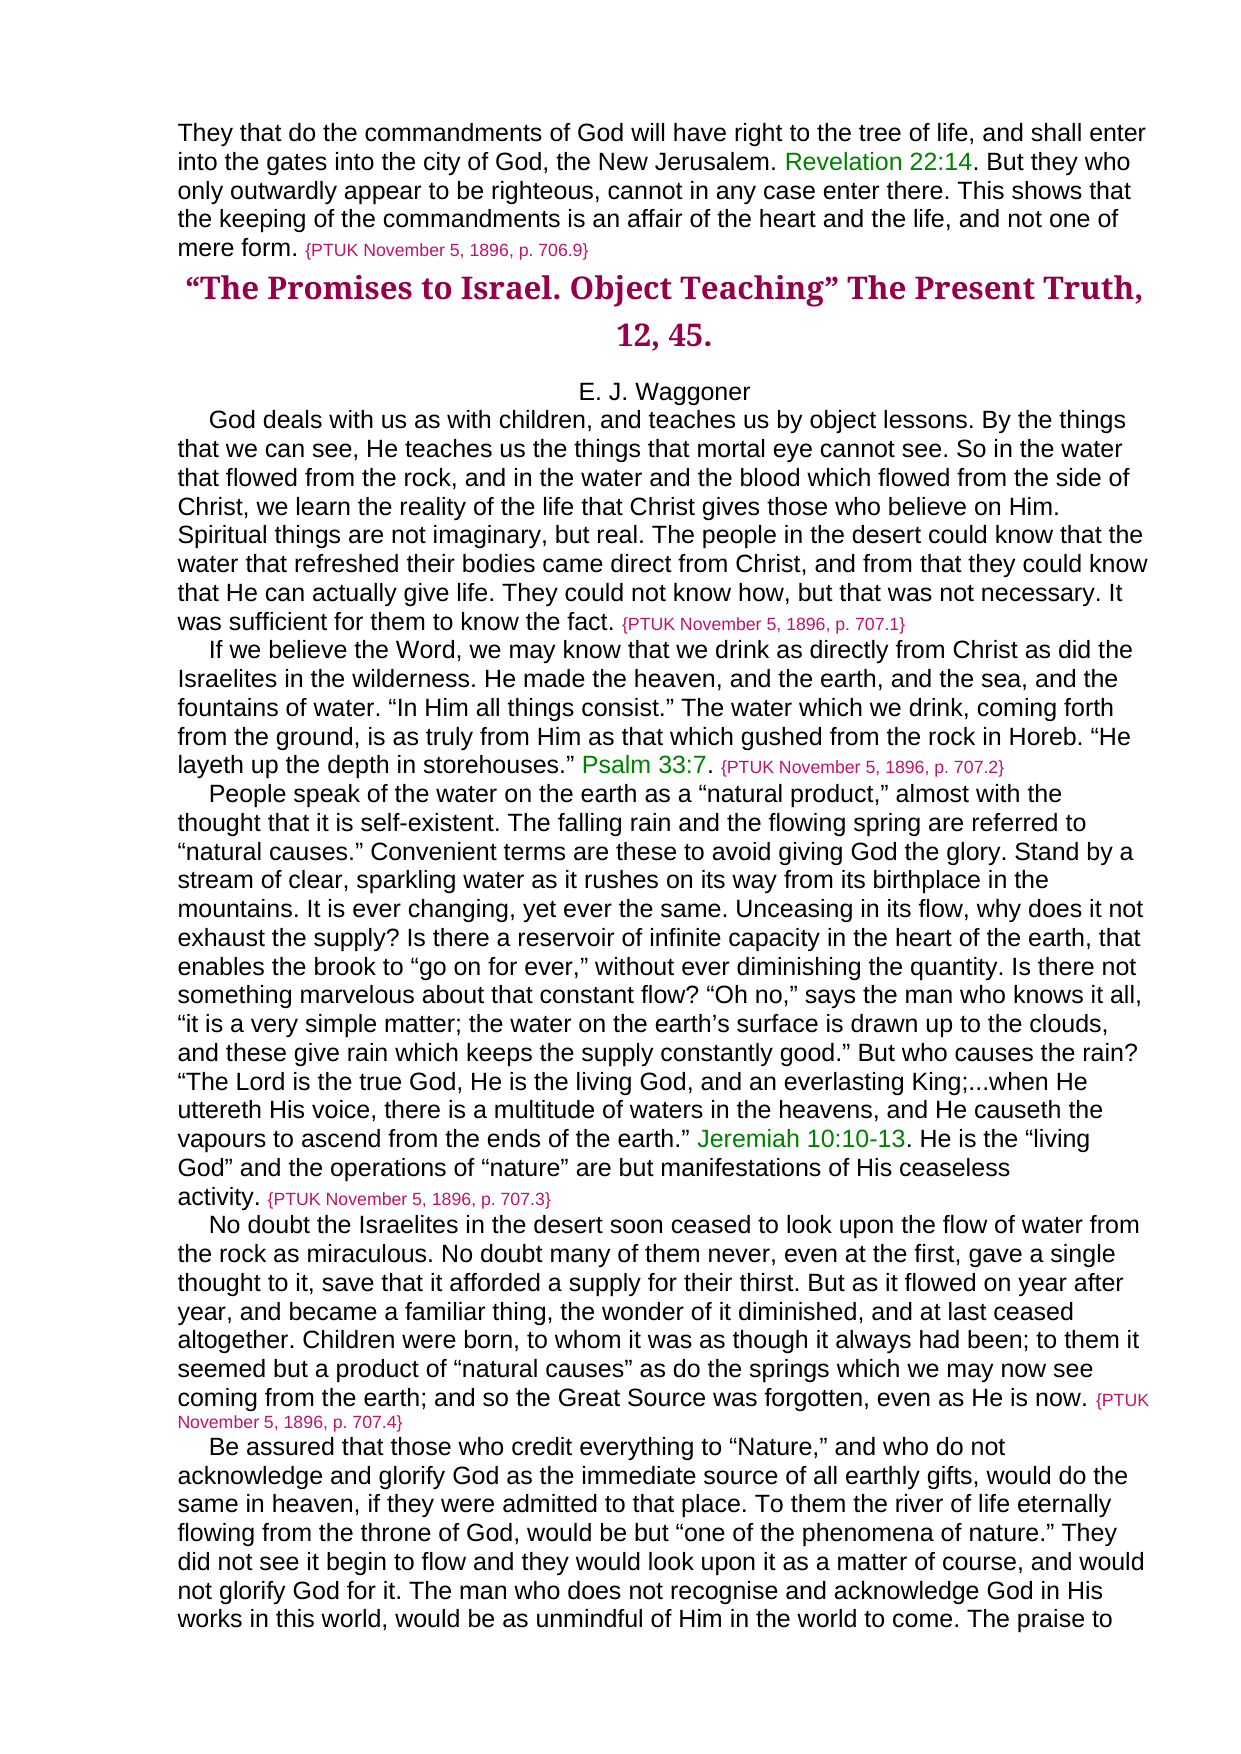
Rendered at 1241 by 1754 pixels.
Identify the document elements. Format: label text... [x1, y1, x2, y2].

text No doubt the Israelites in the desert soon ceased to look upon the flow of water from the rock as miraculous. No doubt many of them never, even at the first, gave a single thought to it, save that it afforded a supply for their thirst. But as it flowed on year after year, and became a familiar thing, the wonder of it diminished, and at last ceased altogether. Children were born, to whom it was as though it always had been; to them it seemed but a product of “natural causes” as do the springs which we may now see coming from the earth; and so the Great Source was forgotten, even as He is now. {PTUK November 5, 1896, p. 707.4} [177, 1210, 1152, 1432]
text E. J. Waggoner [177, 376, 1152, 405]
text “The Promises to Israel. Object Teaching” The Present Truth, 12, 45. [177, 262, 1152, 356]
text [177, 118, 1152, 262]
text If we believe the Word, we may know that we drink as directly from Christ as did the Israelites in the wilderness. He made the heaven, and the earth, and the sea, and the fountains of water. “In Him all things consist.” The water which we drink, coming forth from the ground, is as truly from Him as that which gushed from the rock in Horeb. “He layeth up the depth in storehouses.” Psalm 33:7. {PTUK November 5, 1896, p. 707.2} [177, 635, 1152, 779]
text God deals with us as with children, and teaches us by object lessons. By the things that we can see, He teaches us the things that mortal eye cannot see. So in the water that flowed from the rock, and in the water and the blood which flowed from the side of Christ, we learn the reality of the life that Christ gives those who believe on Him. Spiritual things are not imaginary, but real. The people in the desert could know that the water that refreshed their bodies came direct from Christ, and from that they could know that He can actually give life. They could not know how, but that was not necessary. It was sufficient for them to know the fact. {PTUK November 5, 1896, p. 707.1} [177, 405, 1152, 635]
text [177, 1432, 1152, 1633]
text People speak of the water on the earth as a “natural product,” almost with the thought that it is self-existent. The falling rain and the flowing spring are referred to “natural causes.” Convenient terms are these to avoid giving God the glory. Stand by a stream of clear, sparkling water as it rushes on its way from its birthplace in the mountains. It is ever changing, yet ever the same. Unceasing in its flow, why does it not exhaust the supply? Is there a reservoir of infinite capacity in the heart of the earth, that enables the brook to “go on for ever,” without ever diminishing the quantity. Is there not something marvelous about that constant flow? “Oh no,” says the man who knows it all, “it is a very simple matter; the water on the earth’s surface is drawn up to the clouds, and these give rain which keeps the supply constantly good.” But who causes the rain? “The Lord is the true God, He is the living God, and an everlasting King;...when He uttereth His voice, there is a multitude of waters in the heavens, and He causeth the vapours to ascend from the ends of the earth.” Jeremiah 10:10-13. He is the “living God” and the operations of “nature” are but manifestations of His ceaseless activity. {PTUK November 5, 1896, p. 707.3} [177, 779, 1152, 1210]
